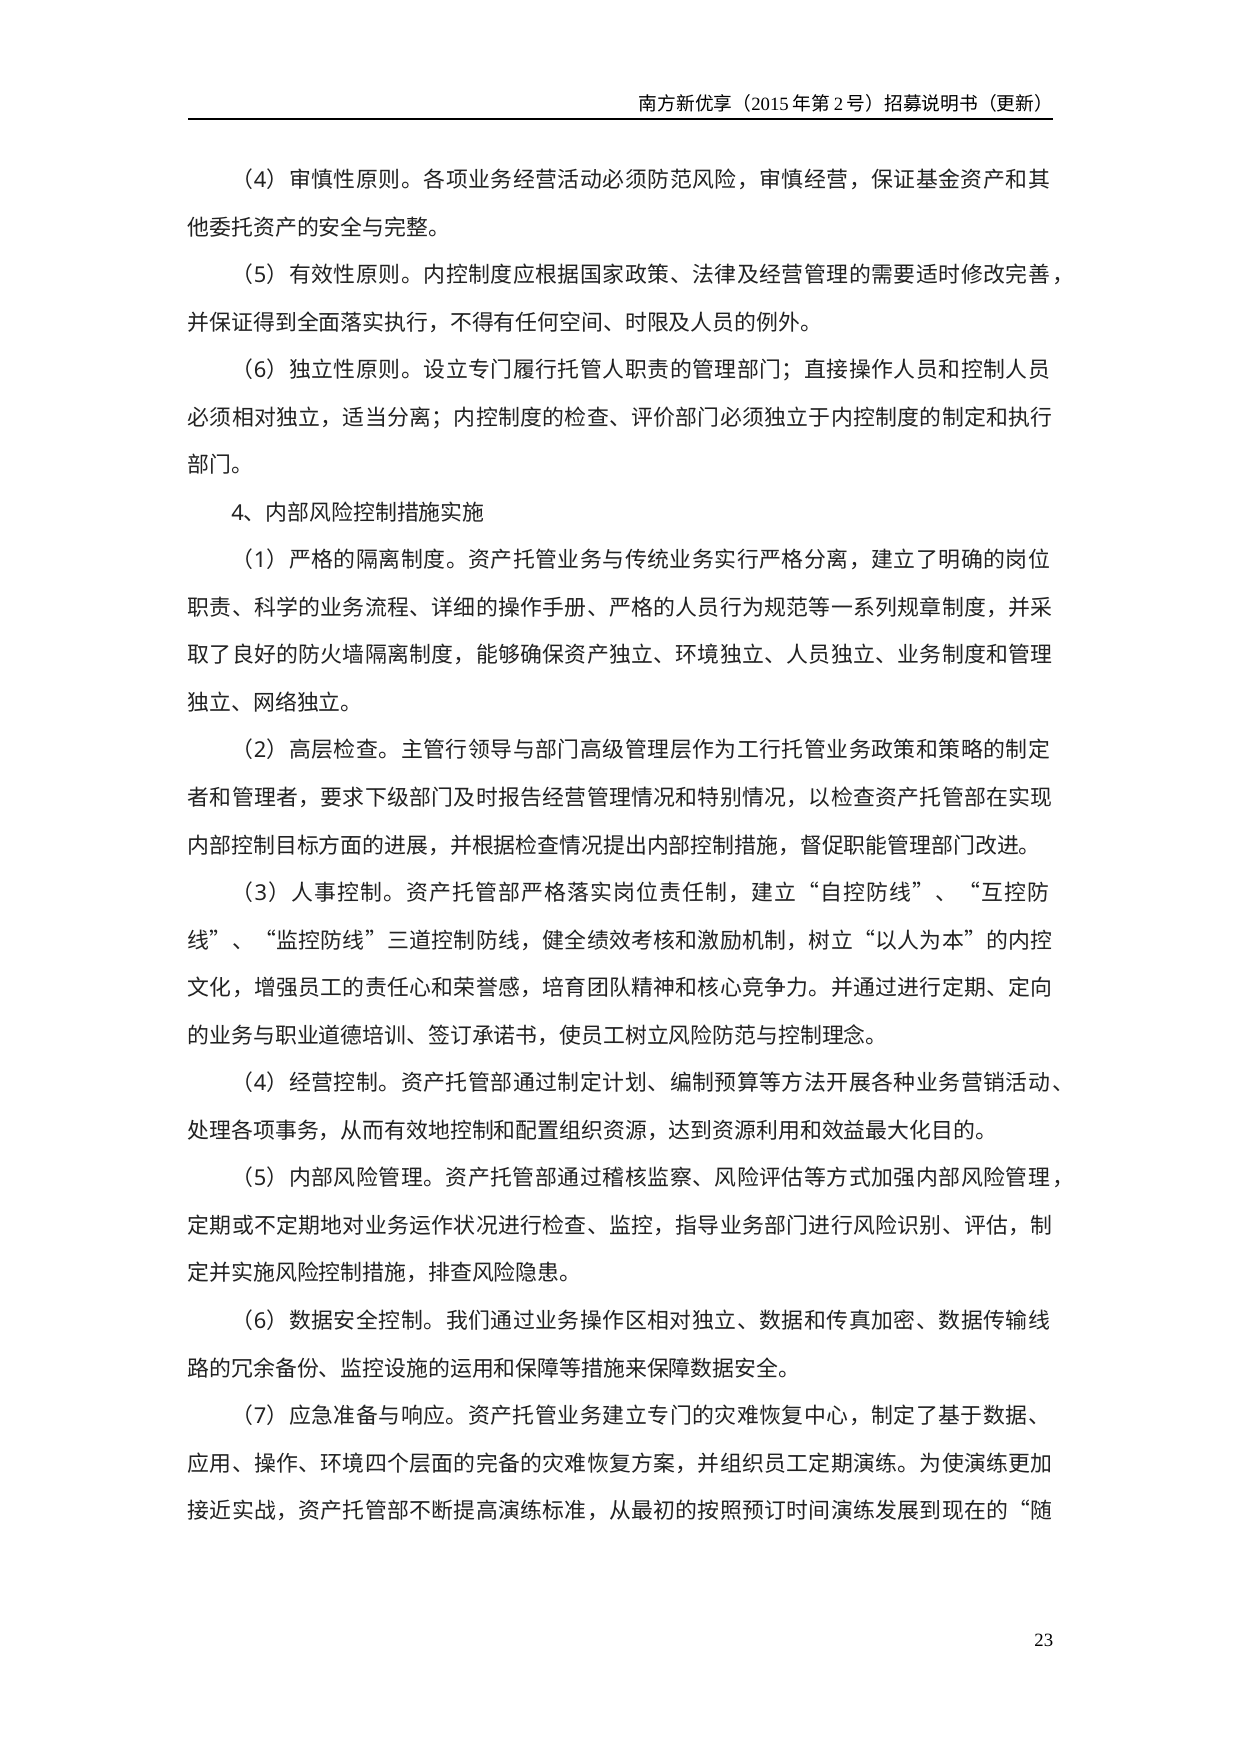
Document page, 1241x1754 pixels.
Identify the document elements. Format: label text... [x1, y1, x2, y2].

text （2）高层检查。主管行领导与部门高级管理层作为工行托管业务政策和策略的制定者和管理者，要求下级部门及时报告经营管理情况和特别情况，以检查资产托管部在实现内部控制目标方面的进展，并根据检查情况提出内部控制措施，督促职能管理部门改进。 [187, 732, 1053, 859]
text （4）审慎性原则。各项业务经营活动必须防范风险，审慎经营，保证基金资产和其他委托资产的安全与完整。 [187, 162, 1053, 241]
text （5）有效性原则。内控制度应根据国家政策、法律及经营管理的需要适时修改完善，并保证得到全面落实执行，不得有任何空间、时限及人员的例外。 [187, 257, 1053, 336]
text （3）人事控制。资产托管部严格落实岗位责任制，建立“自控防线”、“互控防线”、“监控防线”三道控制防线，健全绩效考核和激励机制，树立“以人为本”的内控文化，增强员工的责任心和荣誉感，培育团队精神和核心竞争力。并通过进行定期、定向的业务与职业道德培训、签订承诺书，使员工树立风险防范与控制理念。 [187, 875, 1053, 1049]
text （6）数据安全控制。我们通过业务操作区相对独立、数据和传真加密、数据传输线路的冗余备份、监控设施的运用和保障等措施来保障数据安全。 [187, 1303, 1053, 1382]
text （6）独立性原则。设立专门履行托管人职责的管理部门；直接操作人员和控制人员必须相对独立，适当分离；内控制度的检查、评价部门必须独立于内控制度的制定和执行部门。 [187, 352, 1053, 479]
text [187, 1398, 1053, 1525]
text （5）内部风险管理。资产托管部通过稽核监察、风险评估等方式加强内部风险管理，定期或不定期地对业务运作状况进行检查、监控，指导业务部门进行风险识别、评估，制定并实施风险控制措施，排查风险隐患。 [187, 1160, 1053, 1287]
text （1）严格的隔离制度。资产托管业务与传统业务实行严格分离，建立了明确的岗位职责、科学的业务流程、详细的操作手册、严格的人员行为规范等一系列规章制度，并采取了良好的防火墙隔离制度，能够确保资产独立、环境独立、人员独立、业务制度和管理独立、网络独立。 [187, 542, 1053, 717]
text 4、内部风险控制措施实施 [187, 495, 1053, 527]
text （4）经营控制。资产托管部通过制定计划、编制预算等方法开展各种业务营销活动、处理各项事务，从而有效地控制和配置组织资源，达到资源利用和效益最大化目的。 [187, 1065, 1053, 1144]
